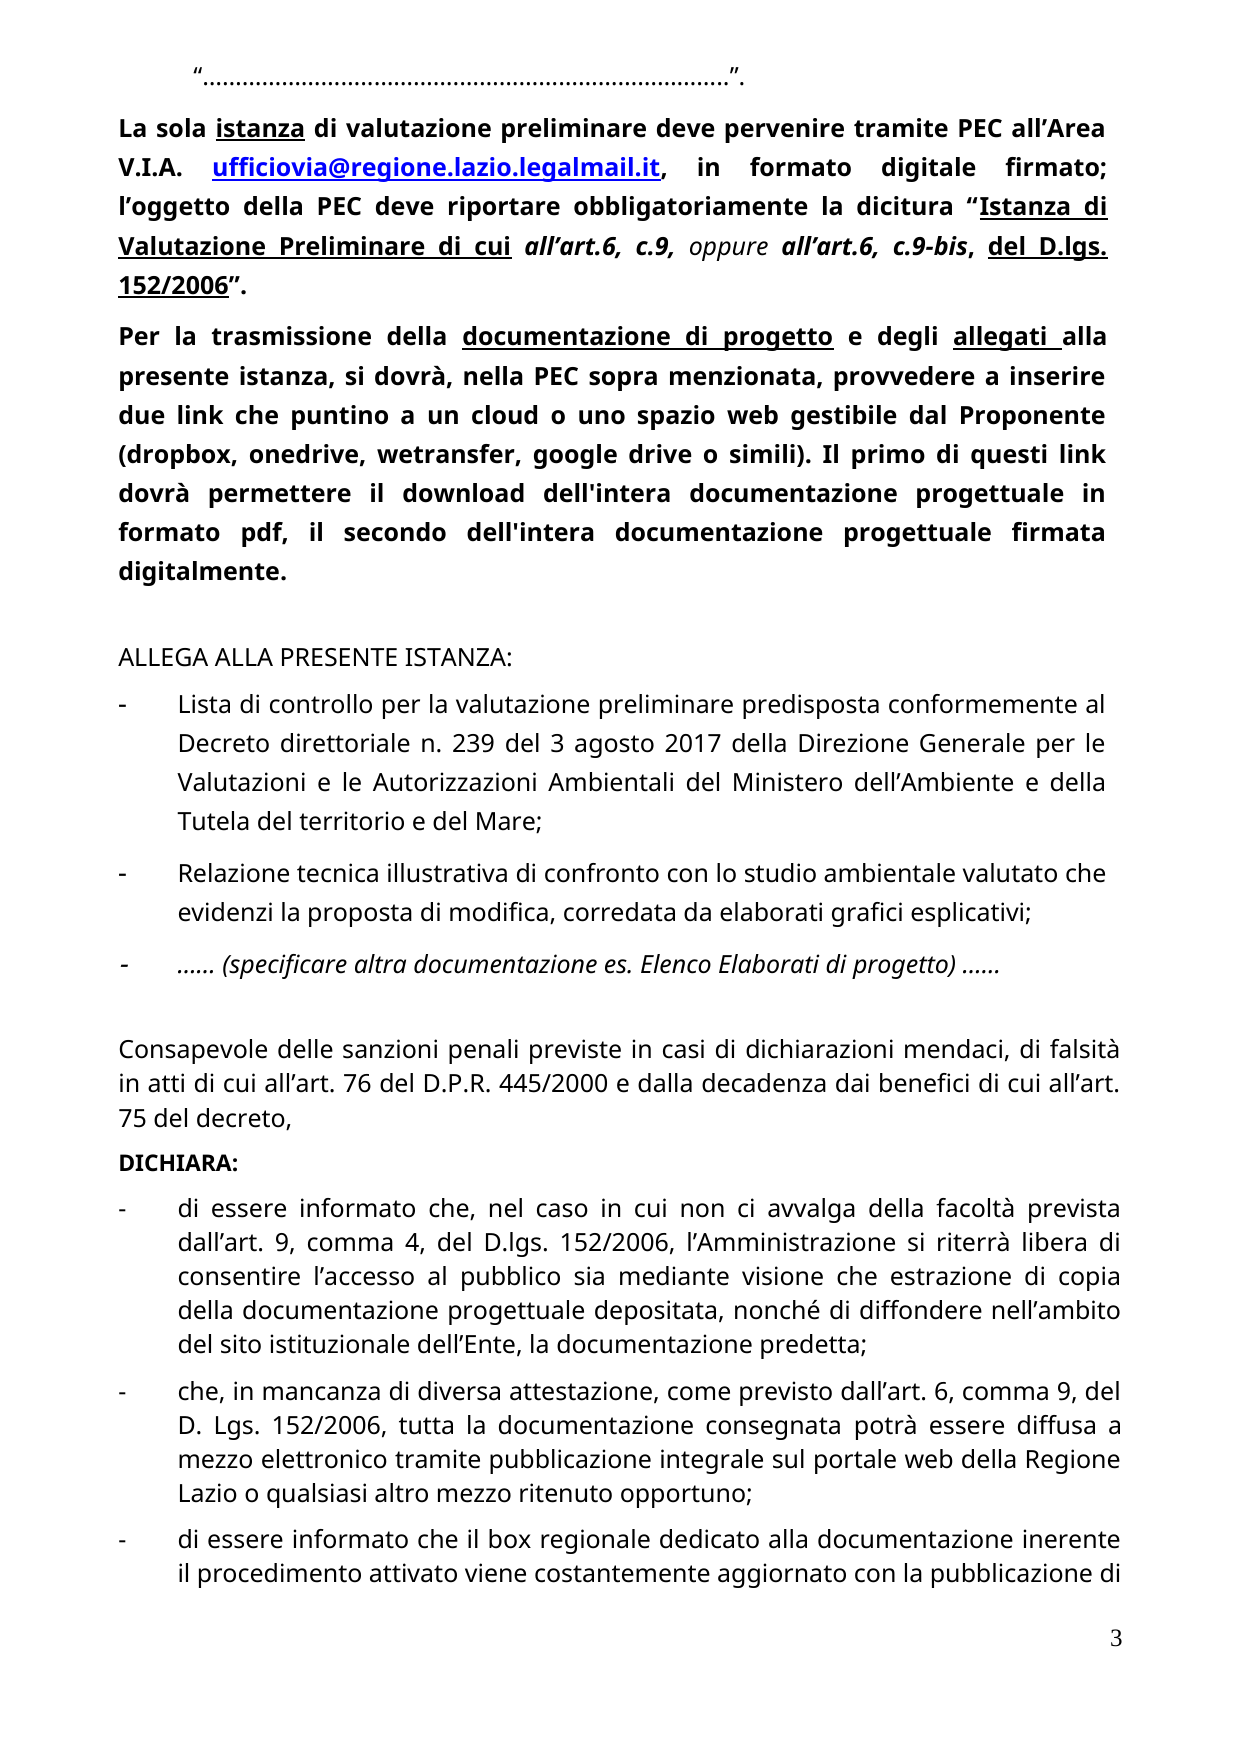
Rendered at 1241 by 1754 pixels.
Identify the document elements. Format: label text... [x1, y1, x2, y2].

list di essere informato che, nel caso in cui non ci avvalga della facoltà prevista dall’art. 9, comma 4, del D.lgs. 152/2006, l’Amministrazione si riterrà libera di consentire l’accesso al pubblico sia mediante visione che estrazione di copia della documentazione progettuale depositata, nonché di diffondere nell’ambito del sito istituzionale dell’Ente, la documentazione predetta; [118, 1191, 1122, 1361]
list che, in mancanza di diversa attestazione, come previsto dall’art. 6, comma 9, del D. Lgs. 152/2006, tutta la documentazione consegnata potrà essere diffusa a mezzo elettronico tramite pubblicazione integrale sul portale web della Regione Lazio o qualsiasi altro mezzo ritenuto opportuno; [118, 1373, 1122, 1509]
list Relazione tecnica illustrativa di confronto con lo studio ambientale valutato che evidenzi la proposta di modifica, corredata da elaborati grafici esplicativi; [118, 856, 1107, 929]
text ALLEGA ALLA PRESENTE ISTANZA: [118, 640, 1122, 674]
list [118, 1522, 1122, 1590]
text Consapevole delle sanzioni penali previste in casi di dichiarazioni mendaci, di falsità in atti di cui all’art. 76 del D.P.R. 445/2000 e dalla decadenza dai benefici di cui all’art. 75 del decreto, [118, 1032, 1122, 1134]
text DICHIARA: [118, 1147, 1122, 1178]
list Lista di controllo per la valutazione preliminare predisposta conformemente al Decreto direttoriale n. 239 del 3 agosto 2017 della Direzione Generale per le Valutazioni e le Autorizzazioni Ambientali del Ministero dell’Ambiente e della Tutela del territorio e del Mare; [118, 686, 1107, 838]
text Per la trasmissione della documentazione di progetto e degli allegati alla presente istanza, si dovrà, nella PEC sopra menzionata, provvedere a inserire due link che puntino a un cloud o uno spazio web gestibile dal Proponente (dropbox, onedrive, wetransfer, google drive o simili). Il primo di questi link dovrà permettere il download dell'intera documentazione progettuale in formato pdf, il secondo dell'intera documentazione progettuale firmata digitalmente. [118, 319, 1107, 588]
text La sola istanza di valutazione preliminare deve pervenire tramite PEC all’Area V.I.A. ufficiovia@regione.lazio.legalmail.it, in formato digitale firmato; l’oggetto della PEC deve riportare obbligatoriamente la dicitura “Istanza di Valutazione Preliminare di cui all’art.6, c.9, oppure all’art.6, c.9-bis, del D.lgs. 152/2006”. [118, 111, 1107, 301]
list …… (specificare altra documentazione es. Elenco Elaborati di progetto) …… [118, 946, 1107, 980]
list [156, 59, 1107, 93]
